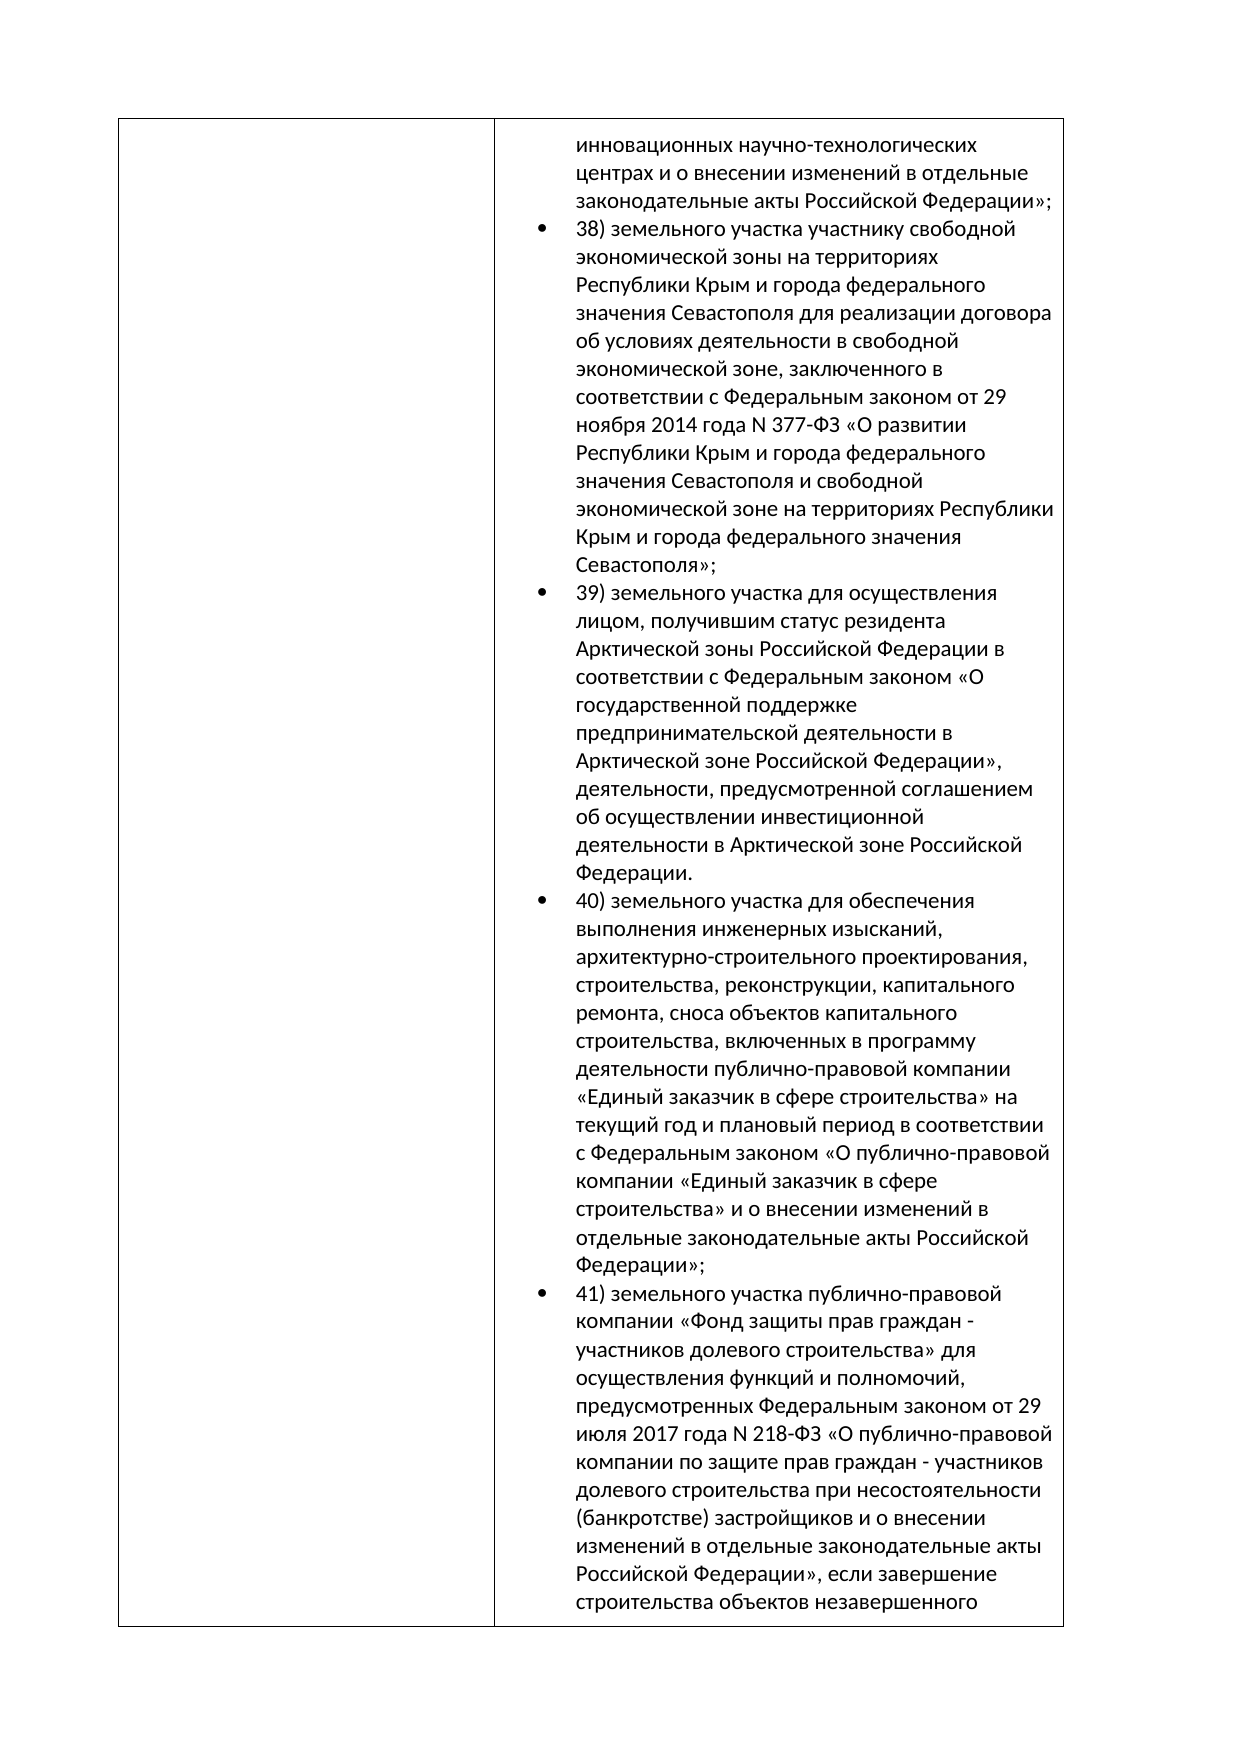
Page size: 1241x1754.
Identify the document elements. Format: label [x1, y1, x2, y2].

table_cell [119, 119, 494, 1626]
table_cell [495, 119, 1063, 1626]
